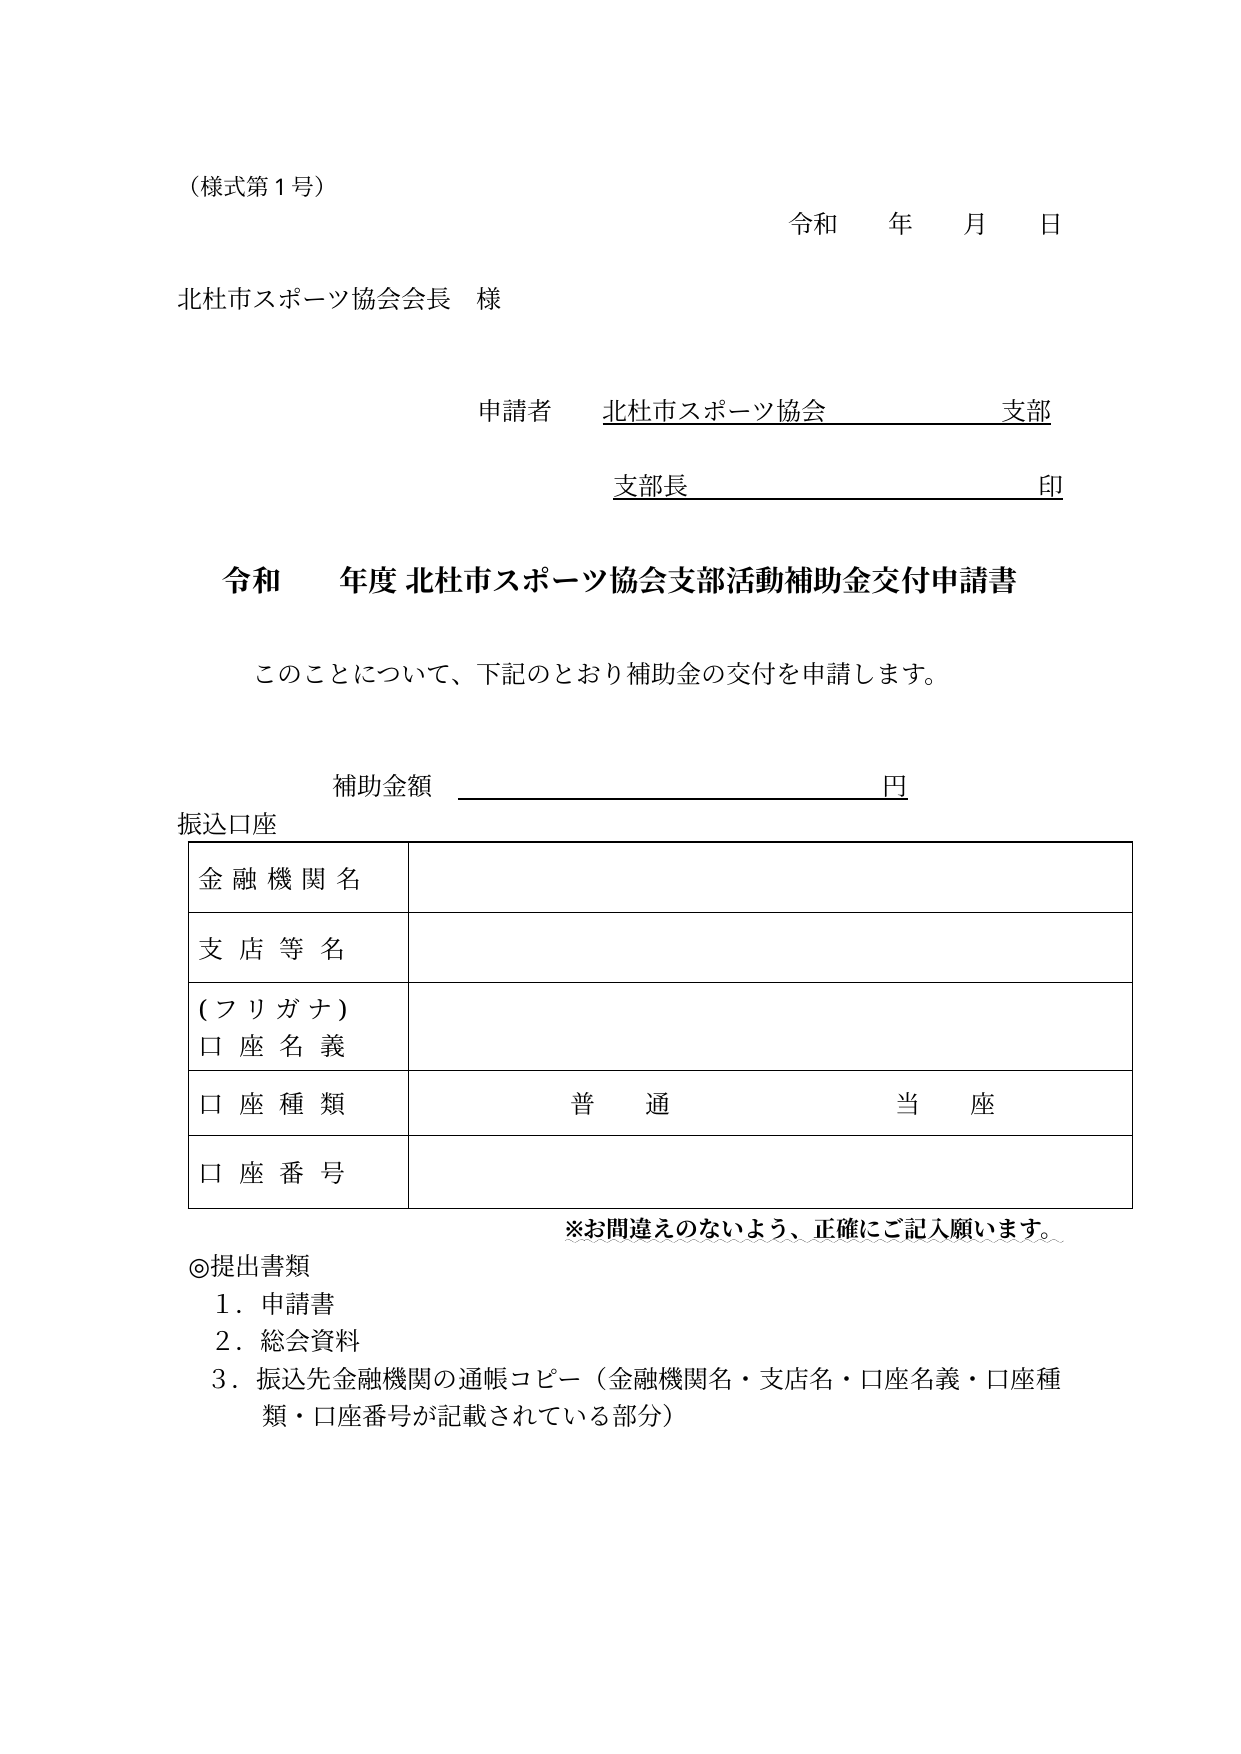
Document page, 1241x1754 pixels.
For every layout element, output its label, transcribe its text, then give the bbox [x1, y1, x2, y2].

text ２．総会資料 [210, 1321, 1063, 1359]
text このことについて、下記のとおり補助金の交付を申請します。 [177, 654, 1063, 691]
table_cell [409, 913, 1132, 982]
table_cell 口座種類 [189, 1071, 408, 1135]
text 北杜市スポーツ協会会長 様 [177, 279, 1063, 316]
text ◎提出書類 [188, 1246, 1063, 1284]
table_cell [409, 1136, 1132, 1208]
text １．申請書 [210, 1284, 1063, 1321]
text （様式第1号） [177, 166, 1063, 204]
text 令和 年度 北杜市スポーツ協会支部活動補助金交付申請書 [177, 541, 1063, 616]
text ３．振込先金融機関の通帳コピー（金融機関名・支店名・口座名義・口座種類・口座番号が記載されている部分） [199, 1359, 1063, 1434]
text 令和 年 月 日 [177, 204, 1063, 241]
table_cell 口座番号 [189, 1136, 408, 1208]
text 支部長 印 [177, 466, 1063, 504]
text 振込口座 [177, 804, 1063, 841]
text ※お間違えのないよう、正確にご記入願います。 [177, 1209, 1063, 1246]
table_cell 支店等名 [189, 913, 408, 982]
text 補助金額 円 [177, 766, 1063, 804]
table_cell 普 通 当 座 [409, 1071, 1132, 1135]
table_header 金融機関名 [189, 843, 408, 912]
text 申請者 北杜市スポーツ協会 支部 [177, 391, 1063, 429]
table_cell (フリガナ) 口座名義 [189, 983, 408, 1070]
table_cell [409, 983, 1132, 1070]
table_header [409, 843, 1132, 912]
